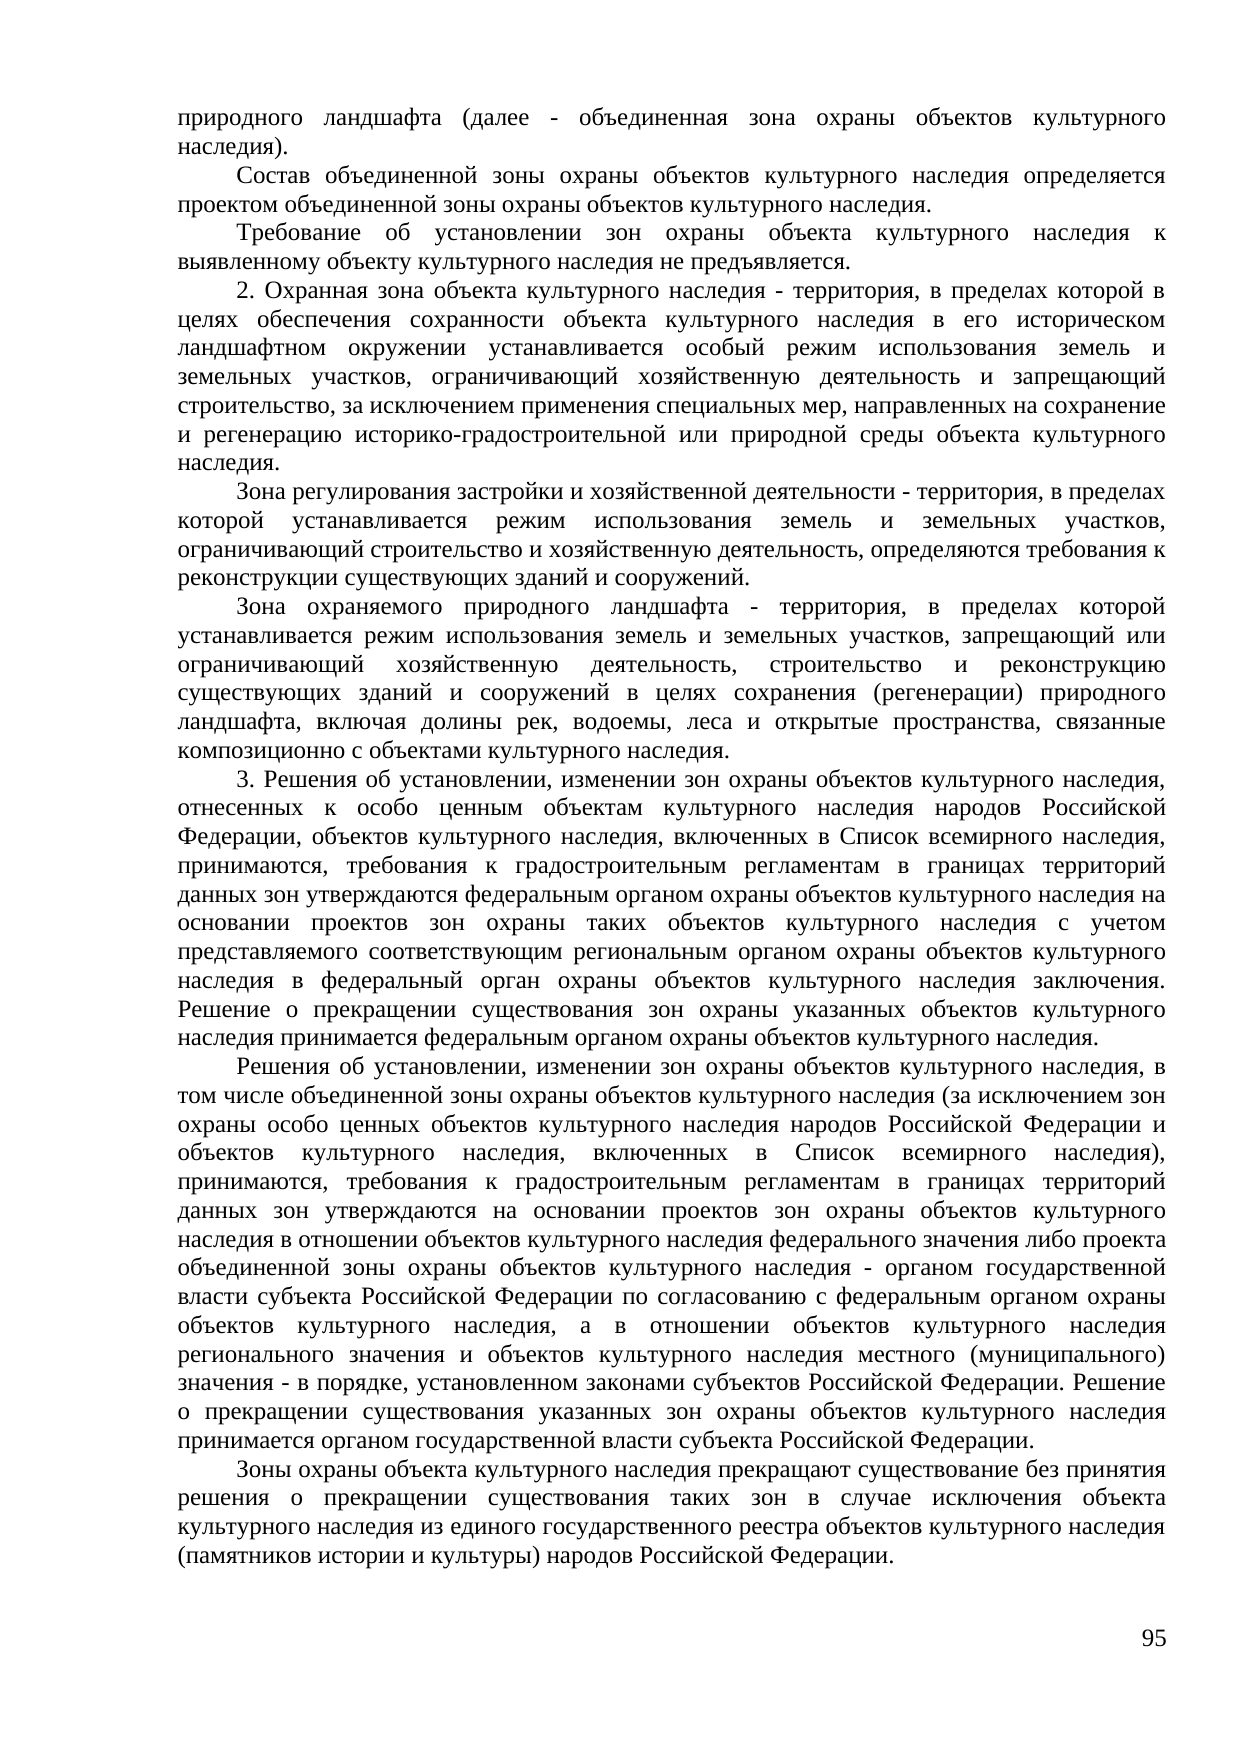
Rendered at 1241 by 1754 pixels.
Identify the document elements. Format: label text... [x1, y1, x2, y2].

text Состав объединенной зоны охраны объектов культурного наследия определяется проектом объединенной зоны охраны объектов культурного наследия. [177, 160, 1167, 217]
text 2. Охранная зона объекта культурного наследия - территория, в пределах которой в целях обеспечения сохранности объекта культурного наследия в его историческом ландшафтном окружении устанавливается особый режим использования земель и земельных участков, ограничивающий хозяйственную деятельность и запрещающий строительство, за исключением применения специальных мер, направленных на сохранение и регенерацию историко-градостроительной или природной среды объекта культурного наследия. [177, 275, 1167, 476]
text Решения об установлении, изменении зон охраны объектов культурного наследия, в том числе объединенной зоны охраны объектов культурного наследия (за исключением зон охраны особо ценных объектов культурного наследия народов Российской Федерации и объектов культурного наследия, включенных в Список всемирного наследия), принимаются, требования к градостроительным регламентам в границах территорий данных зон утверждаются на основании проектов зон охраны объектов культурного наследия в отношении объектов культурного наследия федерального значения либо проекта объединенной зоны охраны объектов культурного наследия - органом государственной власти субъекта Российской Федерации по согласованию с федеральным органом охраны объектов культурного наследия, а в отношении объектов культурного наследия регионального значения и объектов культурного наследия местного (муниципального) значения - в порядке, установленном законами субъектов Российской Федерации. Решение о прекращении существования указанных зон охраны объектов культурного наследия принимается органом государственной власти субъекта Российской Федерации. [177, 1051, 1167, 1454]
text Зоны охраны объекта культурного наследия прекращают существование без принятия решения о прекращении существования таких зон в случае исключения объекта культурного наследия из единого государственного реестра объектов культурного наследия (памятников истории и культуры) народов Российской Федерации. [177, 1454, 1167, 1569]
text Зона регулирования застройки и хозяйственной деятельности - территория, в пределах которой устанавливается режим использования земель и земельных участков, ограничивающий строительство и хозяйственную деятельность, определяются требования к реконструкции существующих зданий и сооружений. [177, 476, 1167, 591]
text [177, 102, 1167, 160]
text Зона охраняемого природного ландшафта - территория, в пределах которой устанавливается режим использования земель и земельных участков, запрещающий или ограничивающий хозяйственную деятельность, строительство и реконструкцию существующих зданий и сооружений в целях сохранения (регенерации) природного ландшафта, включая долины рек, водоемы, леса и открытые пространства, связанные композиционно с объектами культурного наследия. [177, 591, 1167, 764]
text 3. Решения об установлении, изменении зон охраны объектов культурного наследия, отнесенных к особо ценным объектам культурного наследия народов Российской Федерации, объектов культурного наследия, включенных в Список всемирного наследия, принимаются, требования к градостроительным регламентам в границах территорий данных зон утверждаются федеральным органом охраны объектов культурного наследия на основании проектов зон охраны таких объектов культурного наследия с учетом представляемого соответствующим региональным органом охраны объектов культурного наследия в федеральный орган охраны объектов культурного наследия заключения. Решение о прекращении существования зон охраны указанных объектов культурного наследия принимается федеральным органом охраны объектов культурного наследия. [177, 764, 1167, 1051]
text Требование об установлении зон охраны объекта культурного наследия к выявленному объекту культурного наследия не предъявляется. [177, 217, 1167, 275]
